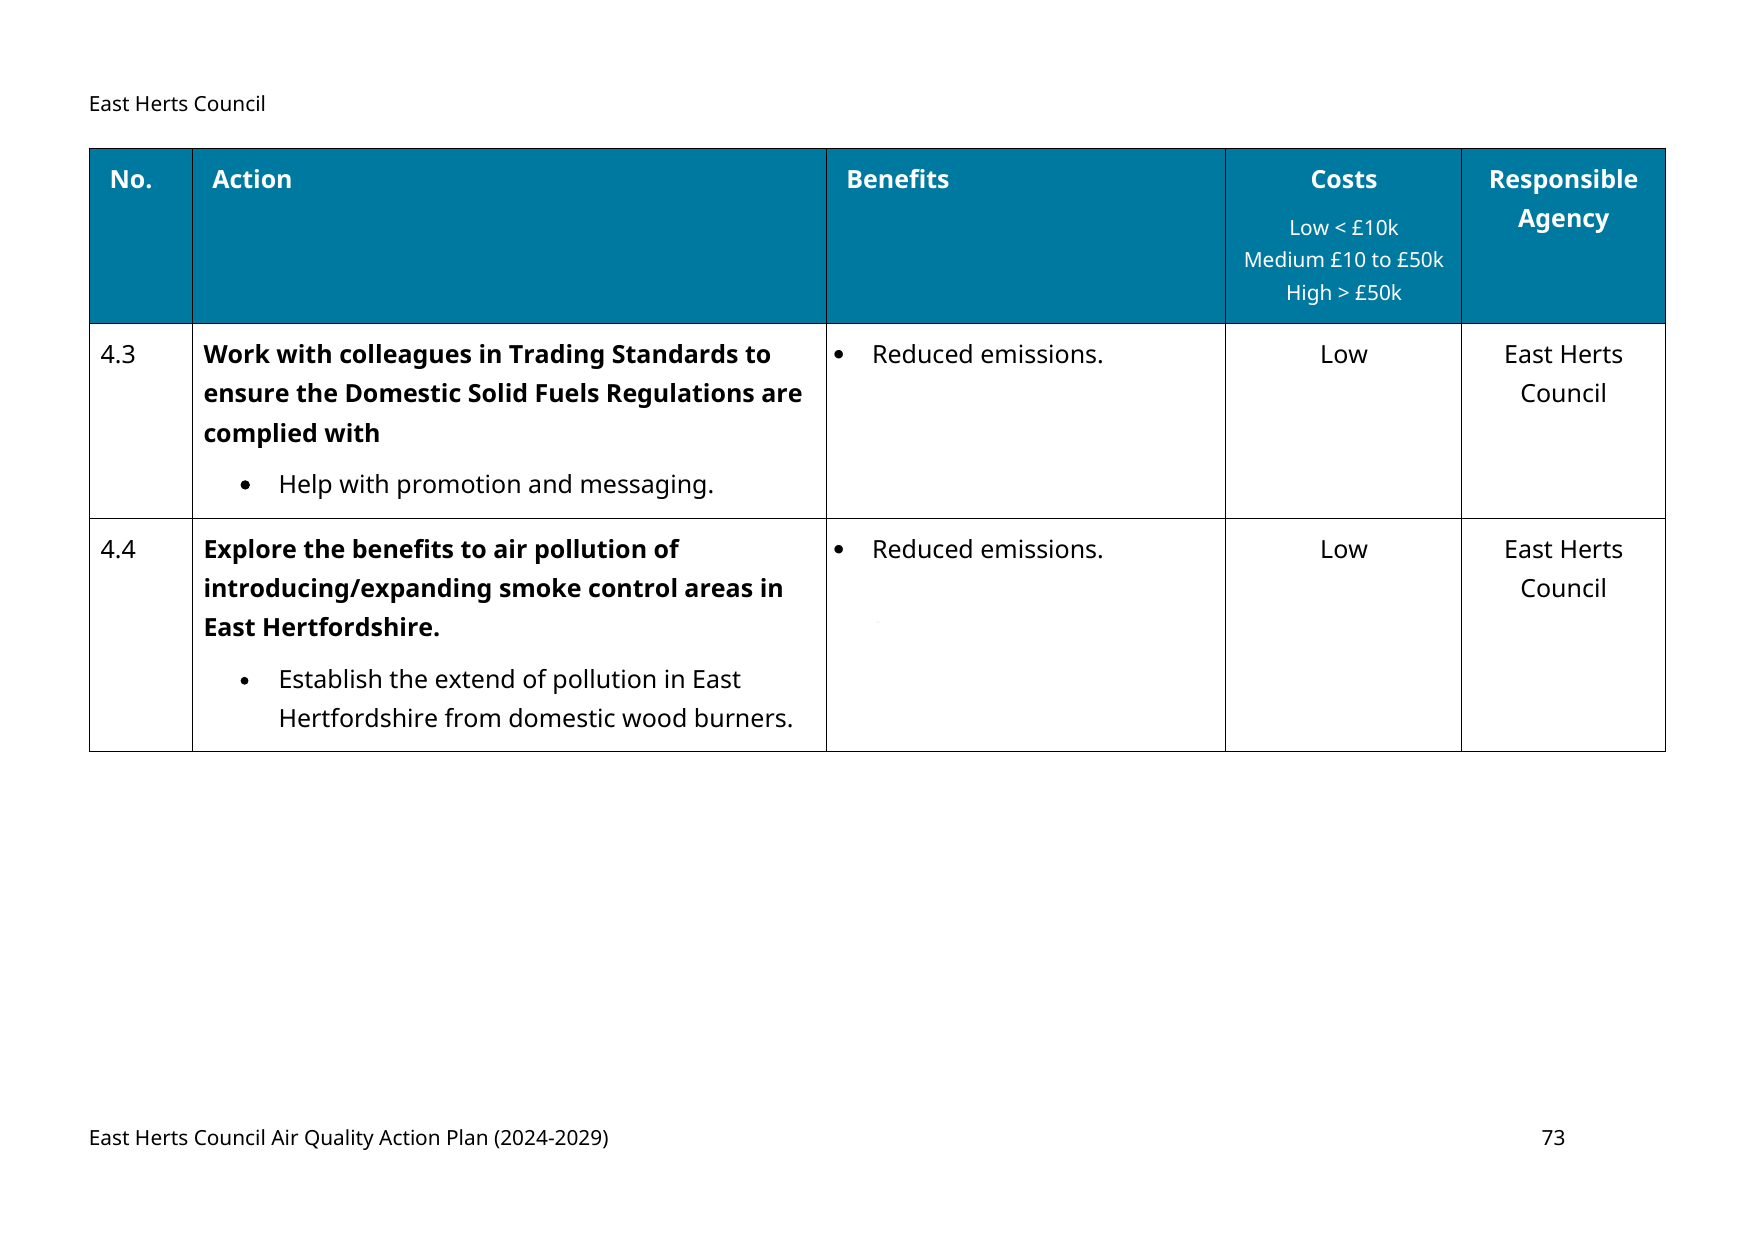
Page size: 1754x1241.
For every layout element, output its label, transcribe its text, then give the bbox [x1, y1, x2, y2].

table_header Responsible Agency [1462, 149, 1665, 323]
table_header Benefits [827, 149, 1225, 323]
table_header Action [193, 149, 826, 323]
table_cell Low [1226, 519, 1461, 751]
table_header Costs Low < £10k Medium £10 to £50k High > £50k [1226, 149, 1461, 323]
table_cell 4.4 [90, 519, 192, 751]
table_cell Explore the benefits to air pollution of introducing/expanding smoke control areas in East Hertfordshire. Establish the extend of pollution in East Hertfordshire from domestic wood burners. [193, 519, 826, 751]
table_cell Low [1226, 324, 1461, 518]
table_cell East Herts Council [1462, 324, 1665, 518]
table_cell 4.3 [90, 324, 192, 518]
table_cell Work with colleagues in Trading Standards to ensure the Domestic Solid Fuels Regulations are complied with Help with promotion and messaging. [193, 324, 826, 518]
table_cell Reduced emissions. [827, 519, 1225, 751]
table_header No. [90, 149, 192, 323]
table_cell Reduced emissions. [827, 324, 1225, 518]
table_cell East Herts Council [1462, 519, 1665, 751]
